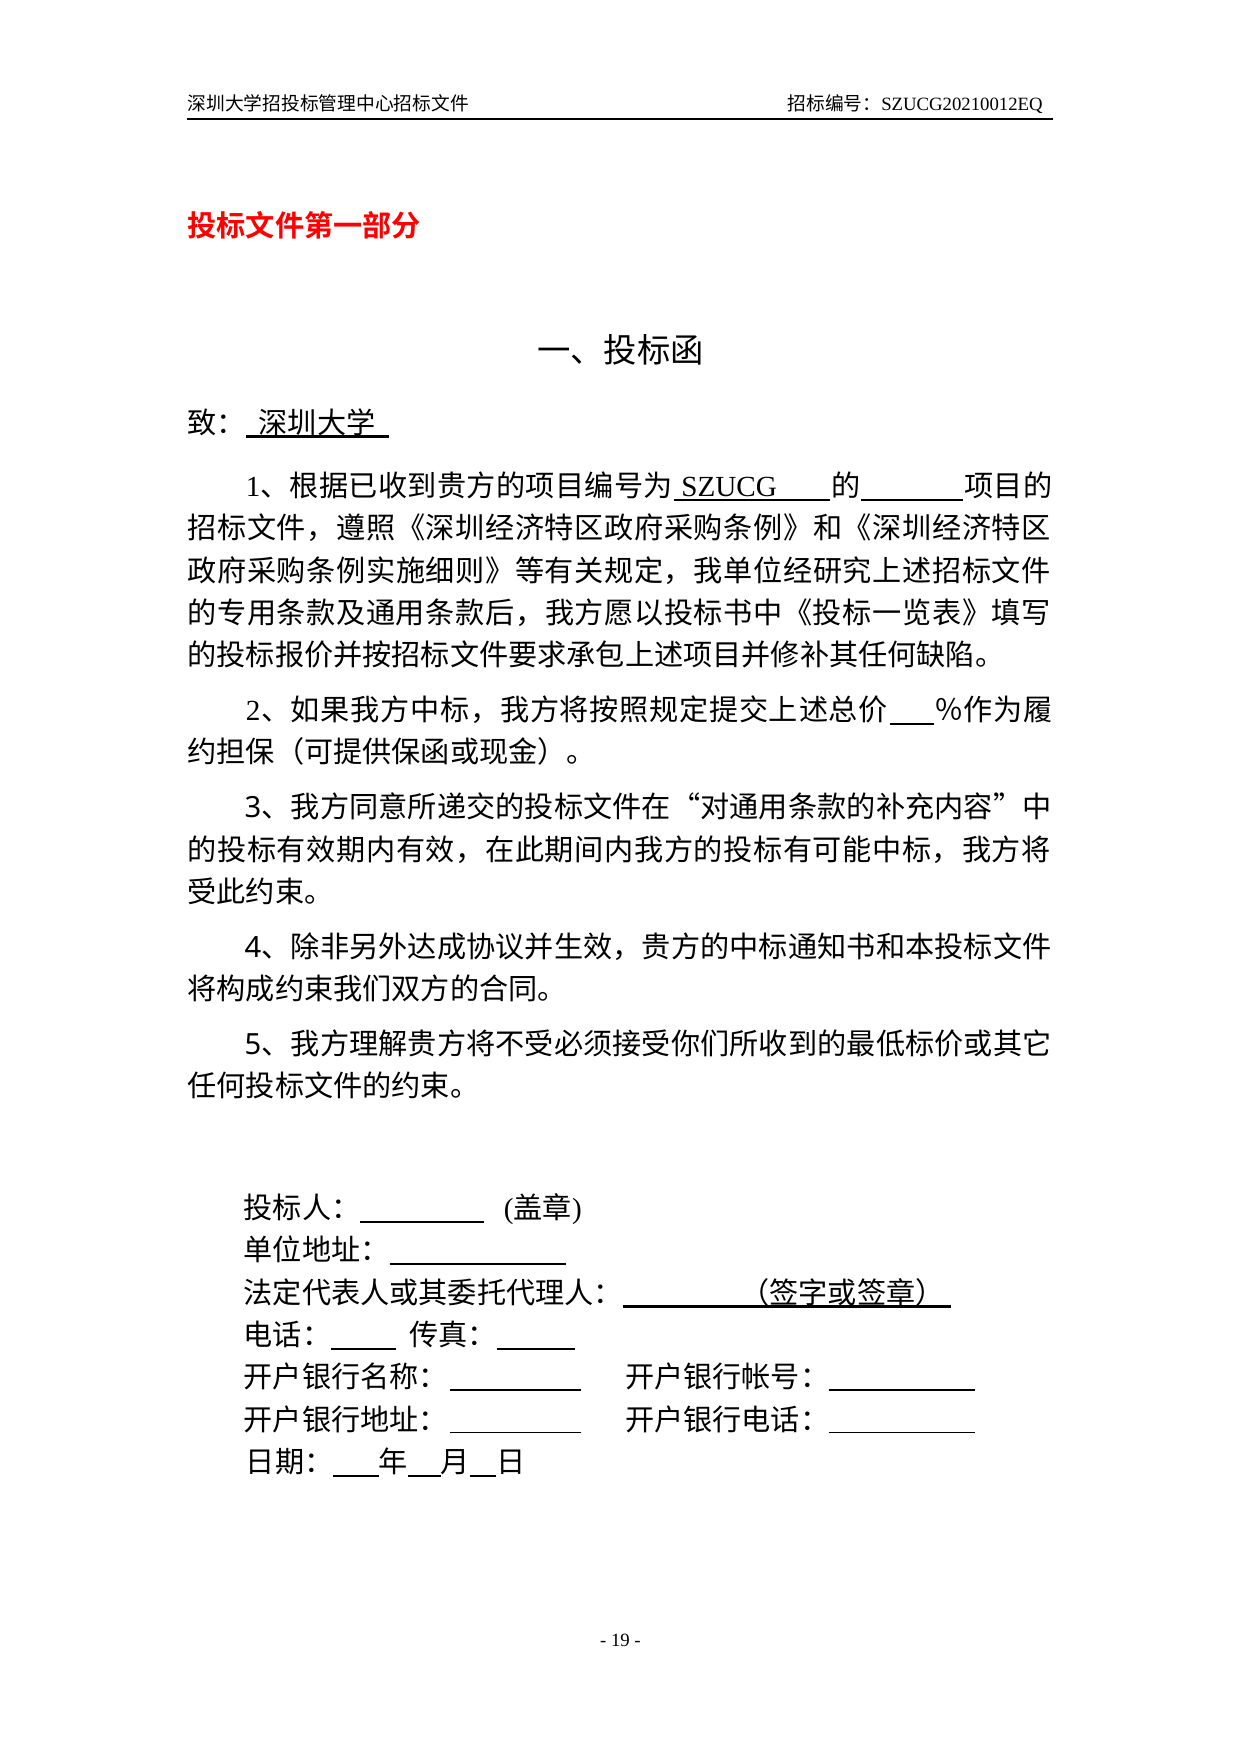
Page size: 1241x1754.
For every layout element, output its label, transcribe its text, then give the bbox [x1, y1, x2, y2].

text 法定代表人或其委托代理人： （签字或签章） [243, 1269, 1053, 1312]
text 开户银行名称： 开户银行帐号： [243, 1354, 1053, 1396]
subtitle 一、投标函 [187, 324, 1053, 372]
text 单位地址： [243, 1227, 1053, 1269]
text 5、我方理解贵方将不受必须接受你们所收到的最低标价或其它任何投标文件的约束。 [187, 1020, 1053, 1105]
text 日期： 年 月 日 [187, 1438, 1053, 1481]
text 致： 深圳大学 [187, 399, 1053, 442]
text 3、我方同意所递交的投标文件在“对通用条款的补充内容”中的投标有效期内有效，在此期间内我方的投标有可能中标，我方将受此约束。 [187, 784, 1053, 911]
text 2、如果我方中标，我方将按照规定提交上述总价 ％作为履约担保（可提供保函或现金）。 [187, 687, 1053, 771]
subtitle 投标文件第一部分 [187, 202, 1053, 244]
text 投标人： (盖章) [243, 1185, 1053, 1227]
text 1、根据已收到贵方的项目编号为 SZUCG 的 项目的招标文件，遵照《深圳经济特区政府采购条例》和《深圳经济特区政府采购条例实施细则》等有关规定，我单位经研究上述招标文件的专用条款及通用条款后，我方愿以投标书中《投标一览表》填写的投标报价并按招标文件要求承包上述项目并修补其任何缺陷。 [187, 463, 1053, 674]
text 4、除非另外达成协议并生效，贵方的中标通知书和本投标文件将构成约束我们双方的合同。 [187, 923, 1053, 1008]
text 电话： 传真： [243, 1312, 1053, 1354]
text 开户银行地址： 开户银行电话： [243, 1396, 1053, 1438]
